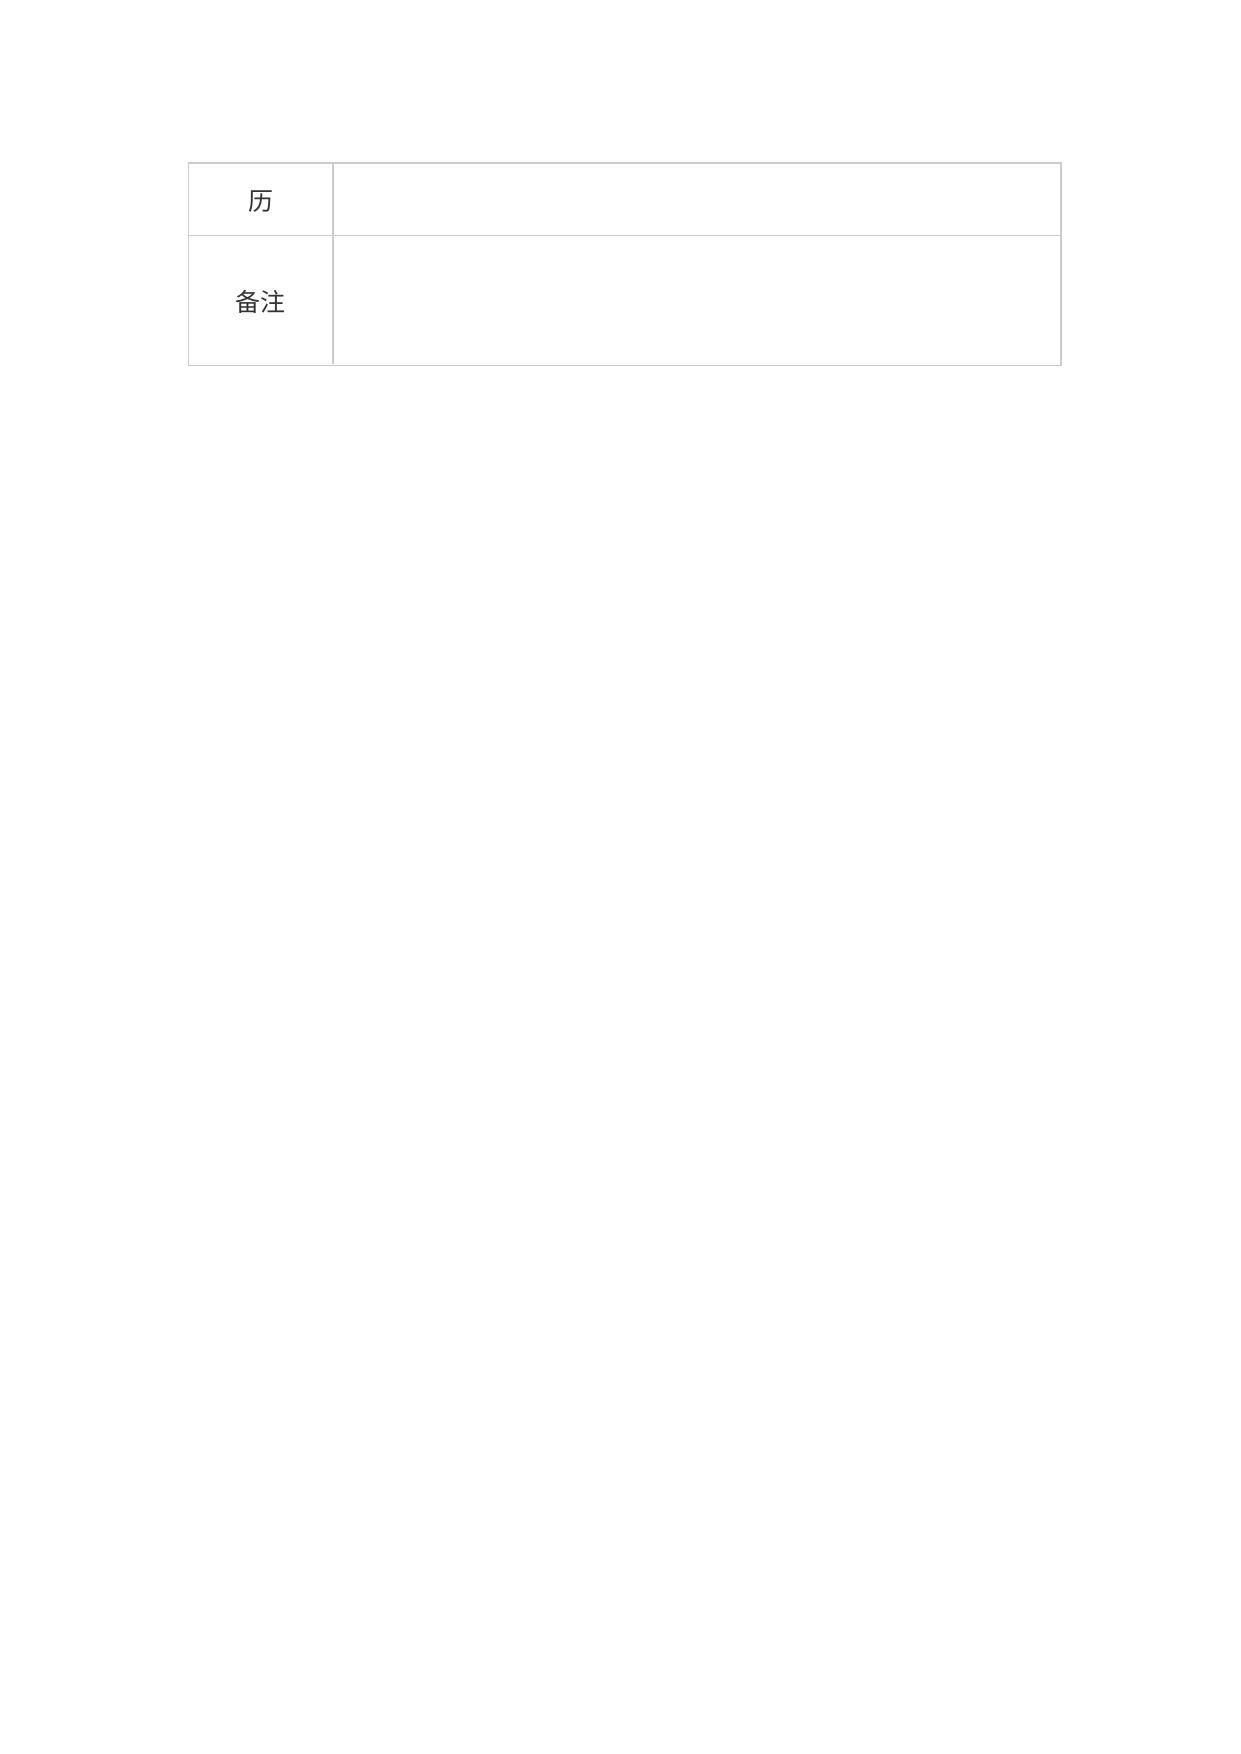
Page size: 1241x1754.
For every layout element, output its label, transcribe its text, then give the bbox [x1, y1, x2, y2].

table_cell [334, 164, 1060, 235]
table_cell [334, 236, 1060, 364]
table_cell 学 习 和 工 作 简 历 [189, 164, 332, 235]
table_cell 备注 [189, 236, 332, 364]
